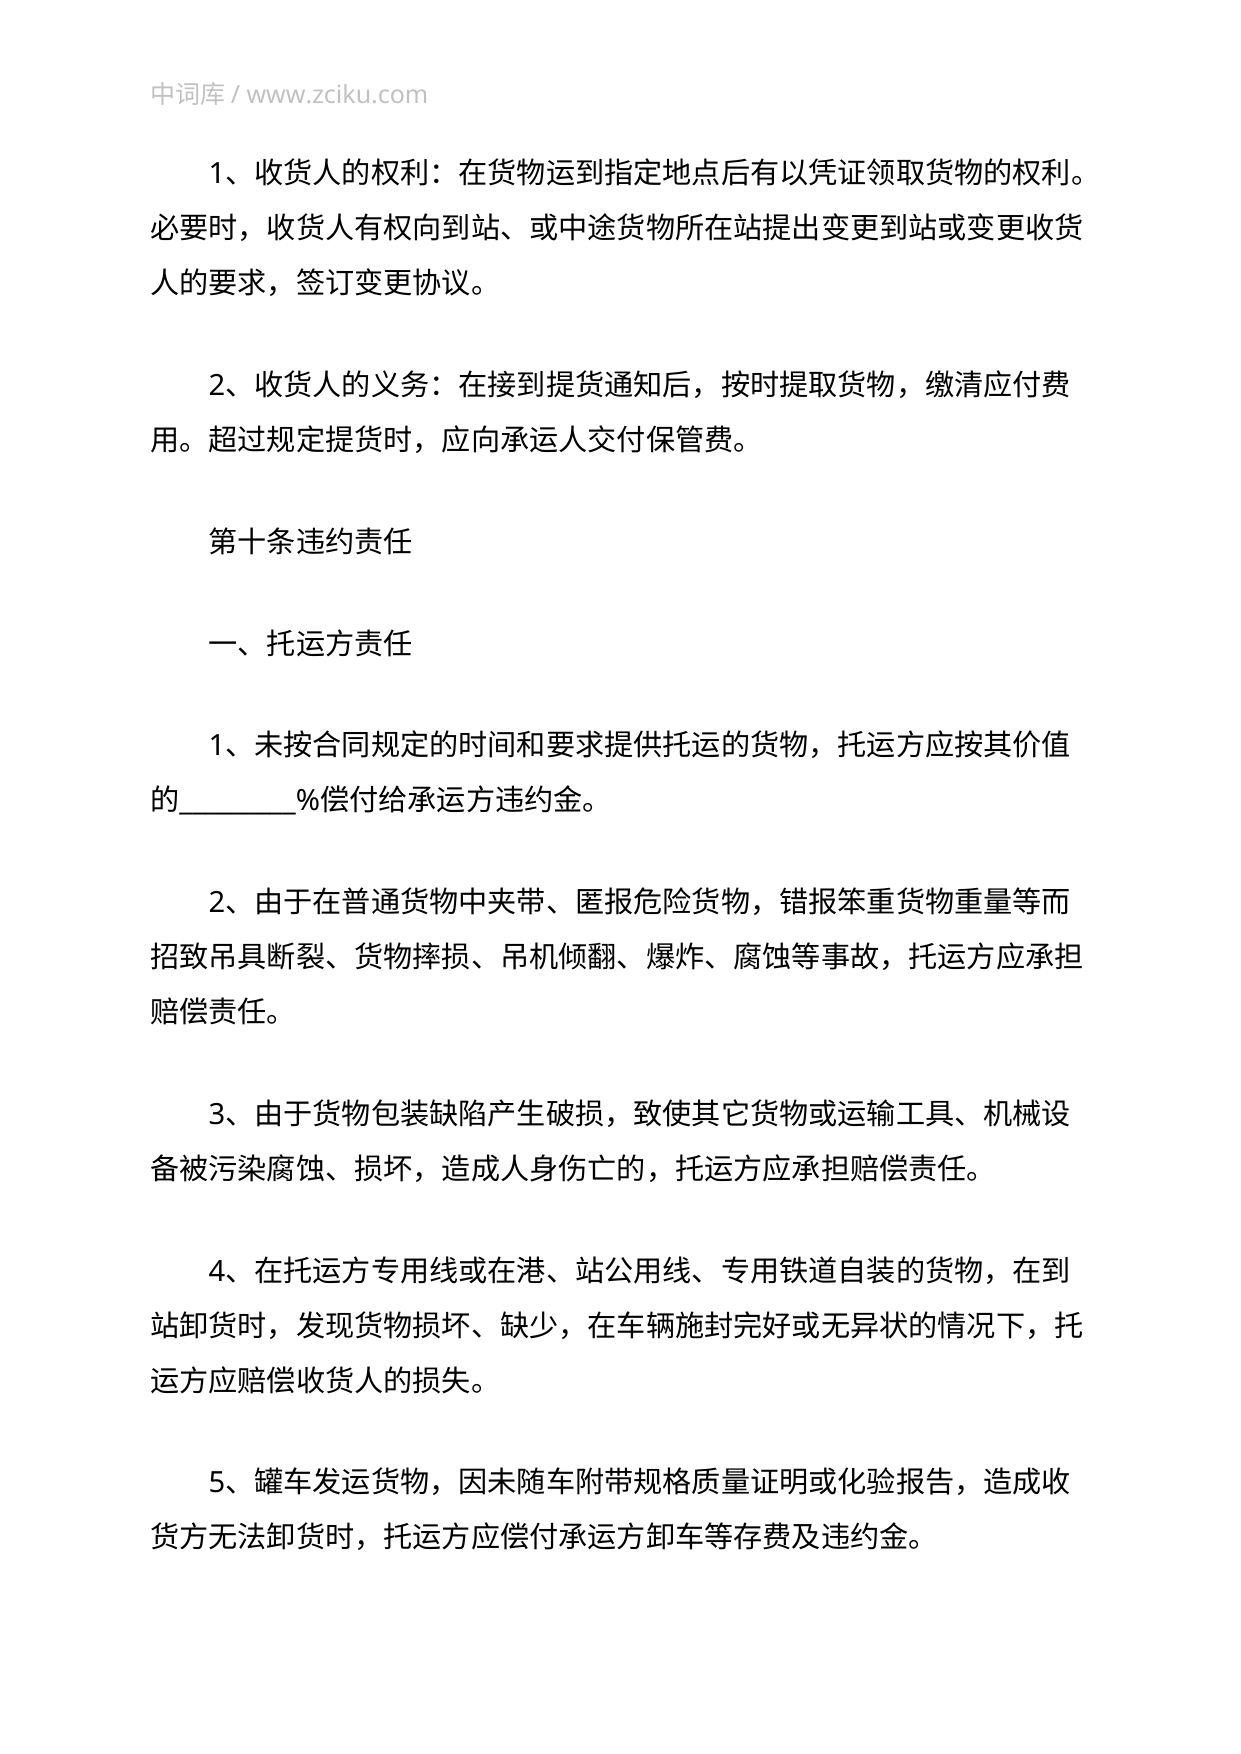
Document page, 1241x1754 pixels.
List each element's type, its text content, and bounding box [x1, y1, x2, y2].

text 1、收货人的权利：在货物运到指定地点后有以凭证领取货物的权利。必要时，收货人有权向到站、或中途货物所在站提出变更到站或变更收货人的要求，签订变更协议。 [150, 150, 1090, 302]
text 5、罐车发运货物，因未随车附带规格质量证明或化验报告，造成收货方无法卸货时，托运方应偿付承运方卸车等存费及违约金。 [150, 1459, 1090, 1556]
text 2、收货人的义务：在接到提货通知后，按时提取货物，缴清应付费用。超过规定提货时，应向承运人交付保管费。 [150, 362, 1090, 459]
text 2、由于在普通货物中夹带、匿报危险货物，错报笨重货物重量等而招致吊具断裂、货物摔损、吊机倾翻、爆炸、腐蚀等事故，托运方应承担赔偿责任。 [150, 879, 1090, 1031]
text 3、由于货物包装缺陷产生破损，致使其它货物或运输工具、机械设备被污染腐蚀、损坏，造成人身伤亡的，托运方应承担赔偿责任。 [150, 1091, 1090, 1188]
text 第十条违约责任 [150, 518, 1090, 561]
text 4、在托运方专用线或在港、站公用线、专用铁道自装的货物，在到站卸货时，发现货物损坏、缺少，在车辆施封完好或无异状的情况下，托运方应赔偿收货人的损失。 [150, 1247, 1090, 1399]
text 一、托运方责任 [150, 620, 1090, 662]
text 1、未按合同规定的时间和要求提供托运的货物，托运方应按其价值的_________%偿付给承运方违约金。 [150, 722, 1090, 819]
